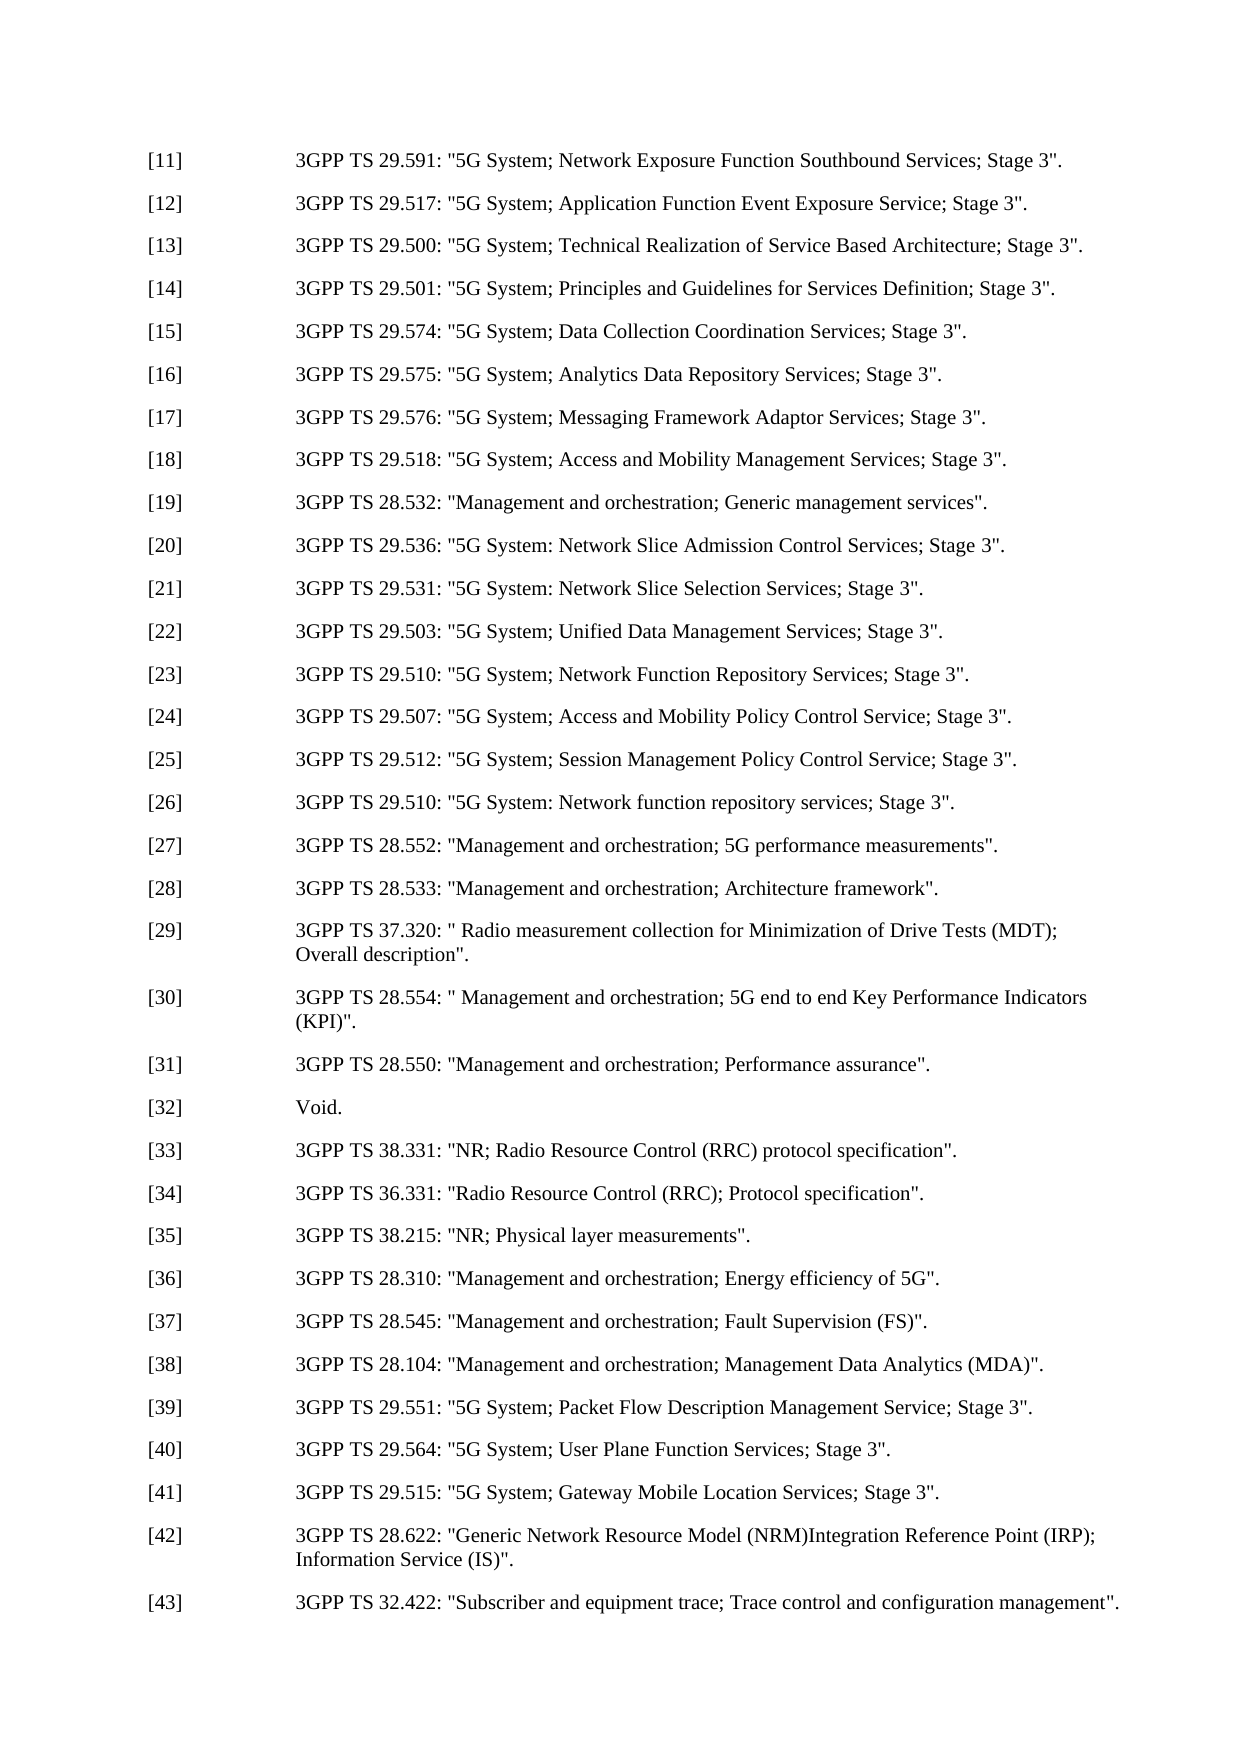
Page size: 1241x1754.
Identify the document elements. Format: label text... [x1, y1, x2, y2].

text [38] 3GPP TS 28.104: "Management and orchestration; Management Data Analytics (MDA)". [148, 1352, 1122, 1376]
text [22] 3GPP TS 29.503: "5G System; Unified Data Management Services; Stage 3". [148, 619, 1122, 643]
text [30] 3GPP TS 28.554: " Management and orchestration; 5G end to end Key Performance Indicators (KPI)". [148, 985, 1122, 1033]
text [31] 3GPP TS 28.550: "Management and orchestration; Performance assurance". [148, 1052, 1122, 1076]
text [37] 3GPP TS 28.545: "Management and orchestration; Fault Supervision (FS)". [148, 1309, 1122, 1333]
text [33] 3GPP TS 38.331: "NR; Radio Resource Control (RRC) protocol specification". [148, 1138, 1122, 1162]
text [19] 3GPP TS 28.532: "Management and orchestration; Generic management services". [148, 490, 1122, 514]
text [14] 3GPP TS 29.501: "5G System; Principles and Guidelines for Services Definition; Stage 3". [148, 276, 1122, 300]
text [11] 3GPP TS 29.591: "5G System; Network Exposure Function Southbound Services; Stage 3". [148, 148, 1122, 172]
text [42] 3GPP TS 28.622: "Generic Network Resource Model (NRM)Integration Reference Point (IRP); Information Service (IS)". [148, 1523, 1122, 1571]
text [39] 3GPP TS 29.551: "5G System; Packet Flow Description Management Service; Stage 3". [148, 1394, 1122, 1419]
text [25] 3GPP TS 29.512: "5G System; Session Management Policy Control Service; Stage 3". [148, 747, 1122, 771]
text [43] 3GPP TS 32.422: "Subscriber and equipment trace; Trace control and configuration management". [148, 1590, 1122, 1614]
text [41] 3GPP TS 29.515: "5G System; Gateway Mobile Location Services; Stage 3". [148, 1480, 1122, 1504]
text [20] 3GPP TS 29.536: "5G System: Network Slice Admission Control Services; Stage 3". [148, 533, 1122, 557]
text [15] 3GPP TS 29.574: "5G System; Data Collection Coordination Services; Stage 3". [148, 319, 1122, 343]
text [26] 3GPP TS 29.510: "5G System: Network function repository services; Stage 3". [148, 790, 1122, 814]
text [35] 3GPP TS 38.215: "NR; Physical layer measurements". [148, 1223, 1122, 1247]
text [21] 3GPP TS 29.531: "5G System: Network Slice Selection Services; Stage 3". [148, 576, 1122, 600]
text [27] 3GPP TS 28.552: "Management and orchestration; 5G performance measurements". [148, 833, 1122, 857]
text [17] 3GPP TS 29.576: "5G System; Messaging Framework Adaptor Services; Stage 3". [148, 404, 1122, 429]
text [28] 3GPP TS 28.533: "Management and orchestration; Architecture framework". [148, 876, 1122, 899]
text [12] 3GPP TS 29.517: "5G System; Application Function Event Exposure Service; Stage 3". [148, 191, 1122, 214]
text [13] 3GPP TS 29.500: "5G System; Technical Realization of Service Based Architecture; Stage 3". [148, 233, 1122, 257]
text [32] Void. [148, 1095, 1122, 1119]
text [24] 3GPP TS 29.507: "5G System; Access and Mobility Policy Control Service; Stage 3". [148, 704, 1122, 728]
text [23] 3GPP TS 29.510: "5G System; Network Function Repository Services; Stage 3". [148, 661, 1122, 686]
text [18] 3GPP TS 29.518: "5G System; Access and Mobility Management Services; Stage 3". [148, 447, 1122, 471]
text [16] 3GPP TS 29.575: "5G System; Analytics Data Repository Services; Stage 3". [148, 362, 1122, 386]
text [29] 3GPP TS 37.320: " Radio measurement collection for Minimization of Drive Tests (MDT); Overall description". [148, 918, 1122, 966]
text [40] 3GPP TS 29.564: "5G System; User Plane Function Services; Stage 3". [148, 1437, 1122, 1461]
text [34] 3GPP TS 36.331: "Radio Resource Control (RRC); Protocol specification". [148, 1181, 1122, 1204]
text [36] 3GPP TS 28.310: "Management and orchestration; Energy efficiency of 5G". [148, 1266, 1122, 1290]
